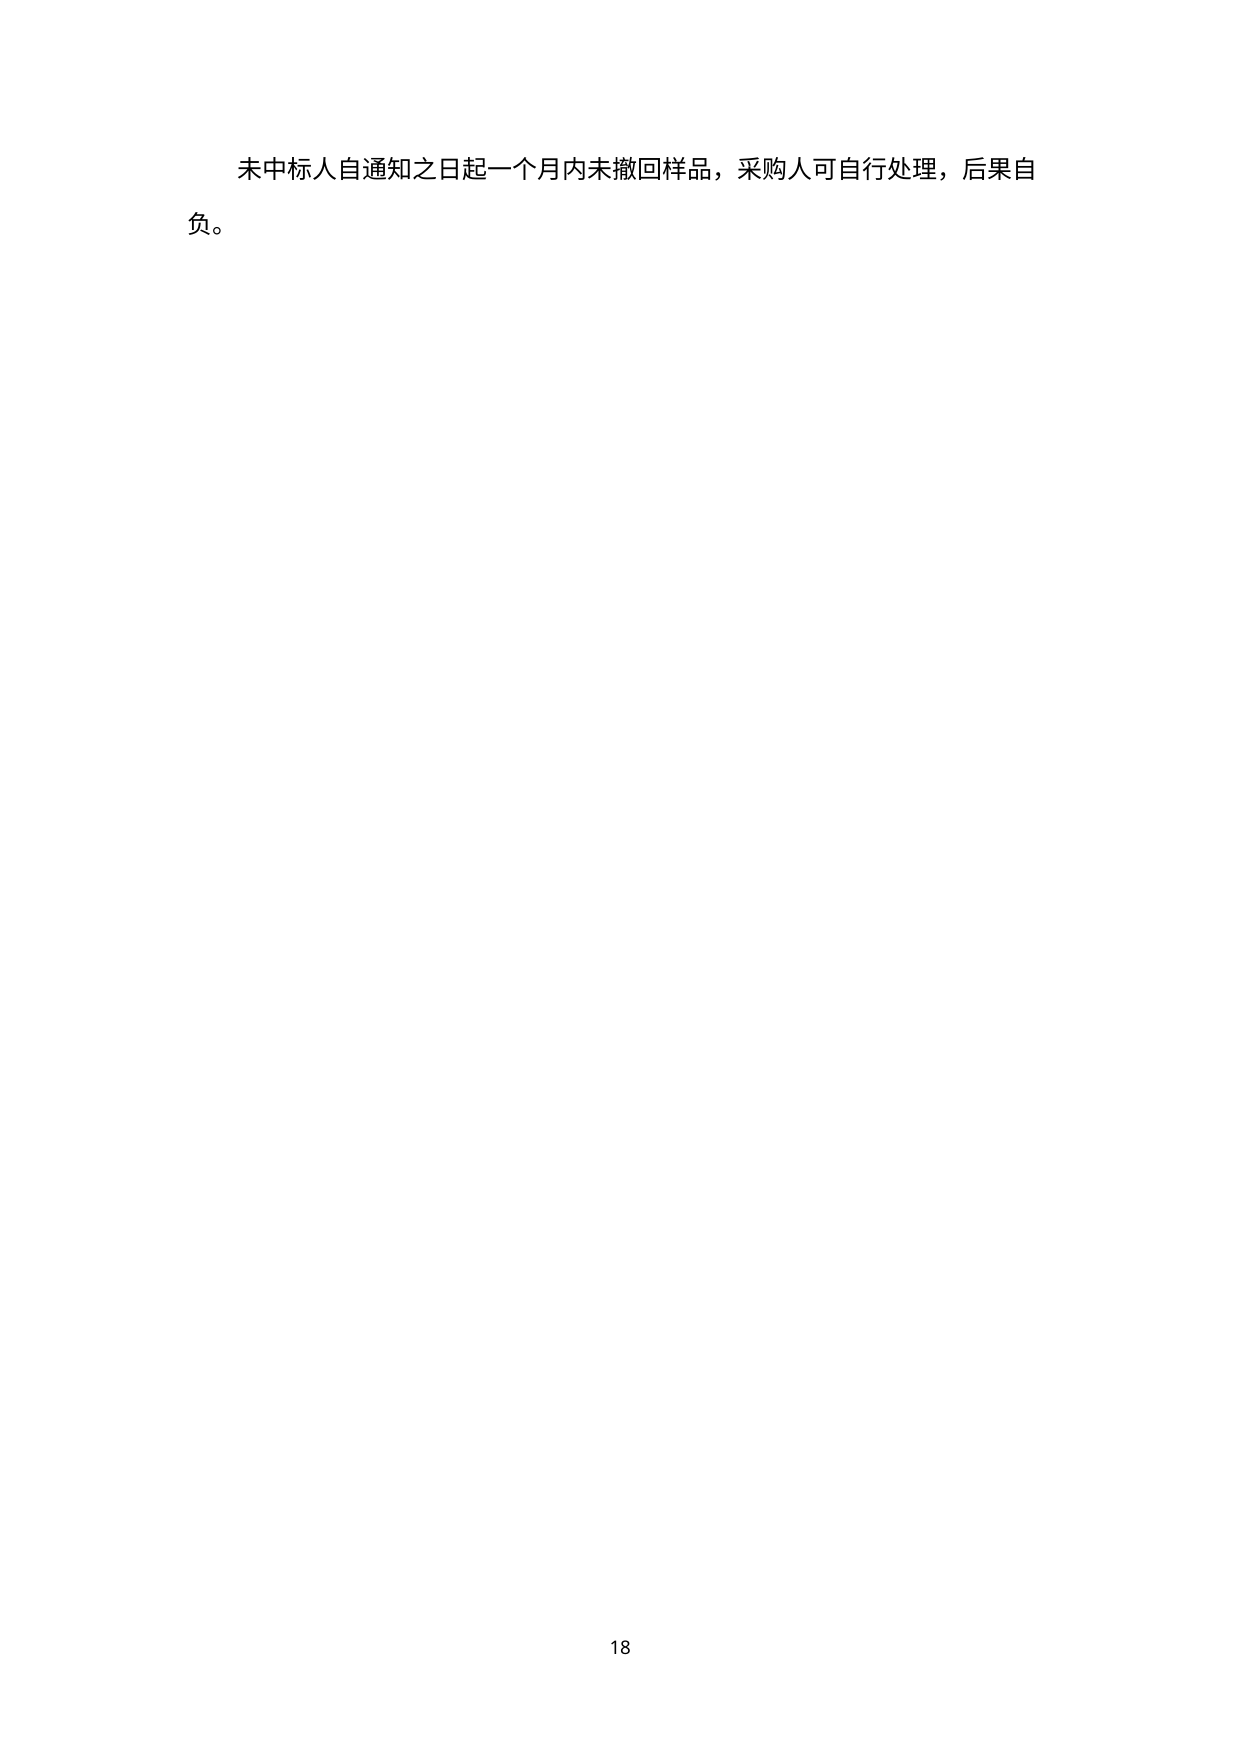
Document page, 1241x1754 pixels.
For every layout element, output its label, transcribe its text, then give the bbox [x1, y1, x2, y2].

text 未中标人自通知之日起一个月内未撤回样品，采购人可自行处理，后果自负。 [187, 150, 1053, 241]
